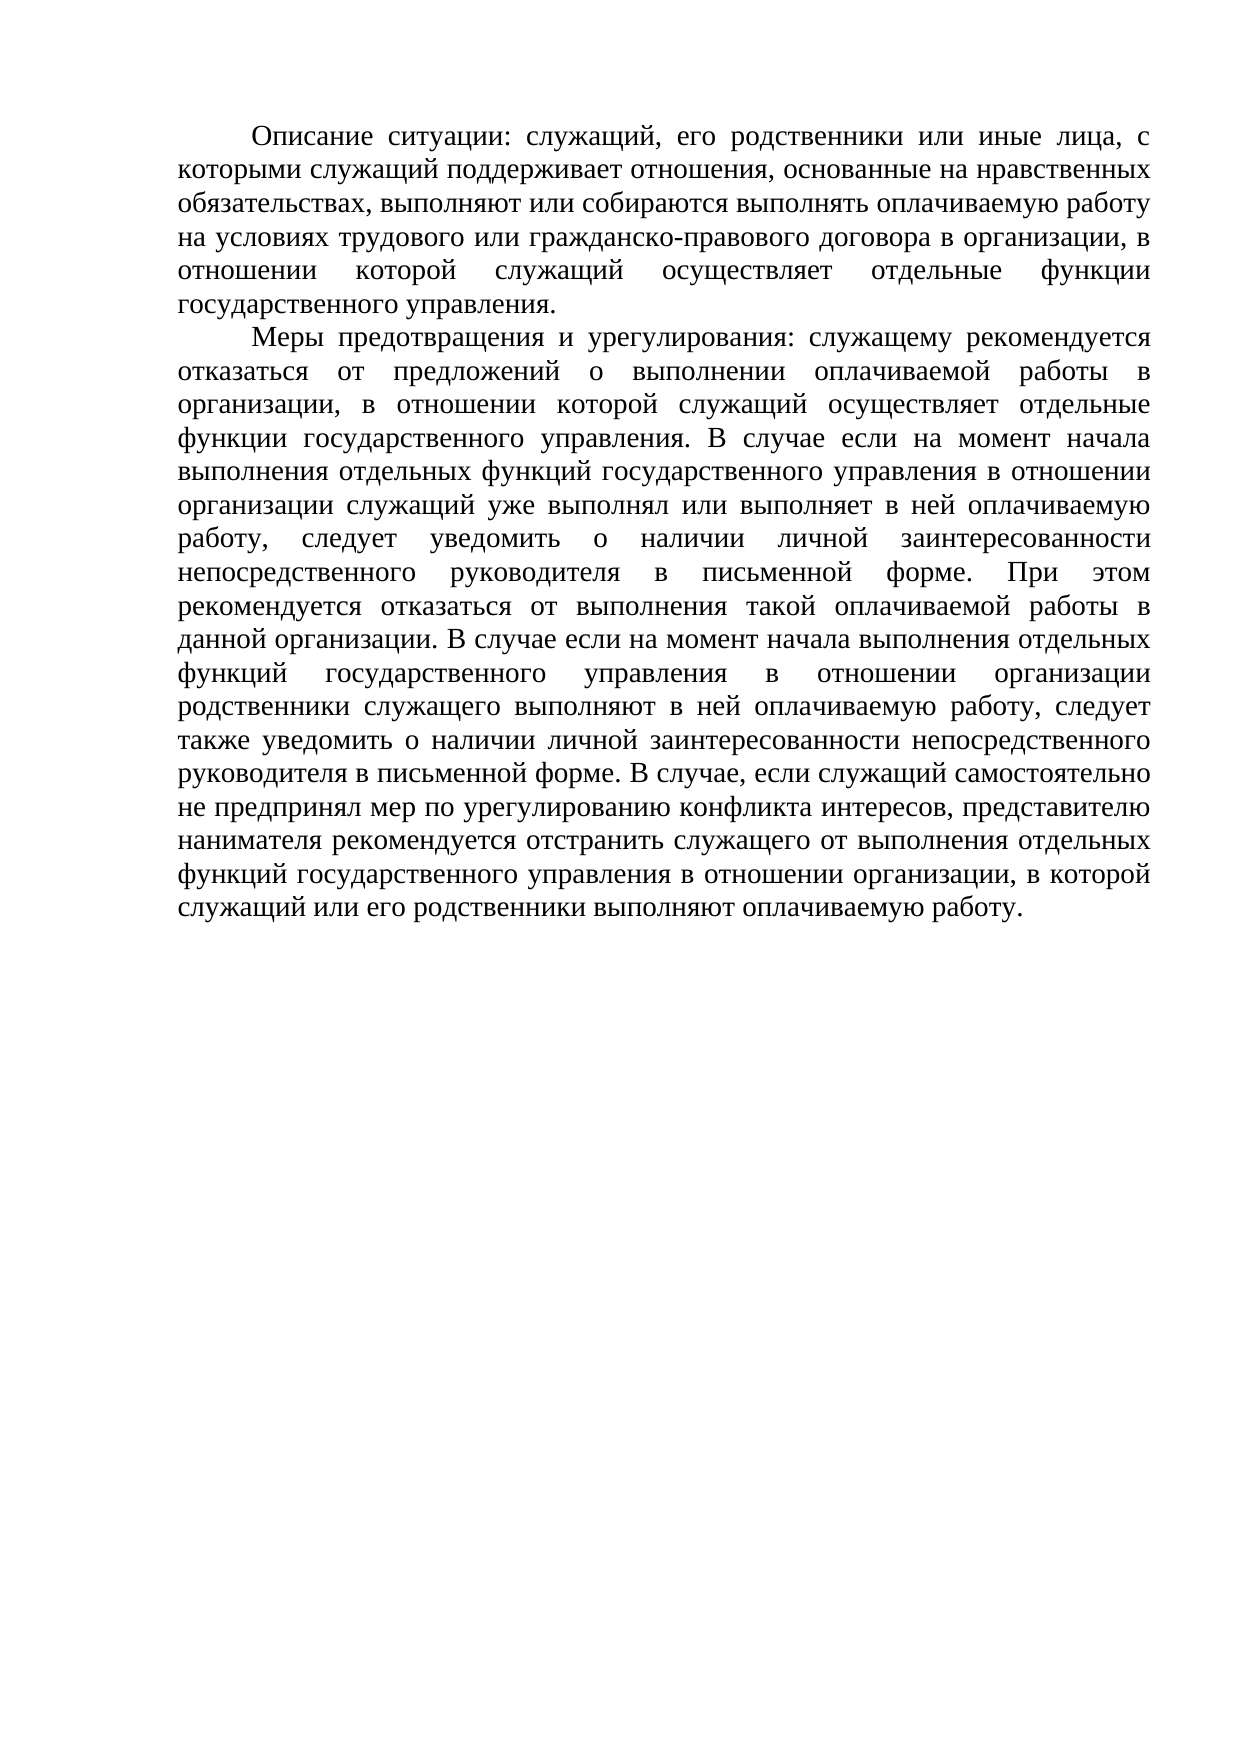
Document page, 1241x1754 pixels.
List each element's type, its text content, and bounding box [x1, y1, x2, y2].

text Меры предотвращения и урегулирования: служащему рекомендуется отказаться от предложений о выполнении оплачиваемой работы в организации, в отношении которой служащий осуществляет отдельные функции государственного управления. В случае если на момент начала выполнения отдельных функций государственного управления в отношении организации служащий уже выполнял или выполняет в ней оплачиваемую работу, следует уведомить о наличии личной заинтересованности непосредственного руководителя в письменной форме. При этом рекомендуется отказаться от выполнения такой оплачиваемой работы в данной организации. В случае если на момент начала выполнения отдельных функций государственного управления в отношении организации родственники служащего выполняют в ней оплачиваемую работу, следует также уведомить о наличии личной заинтересованности непосредственного руководителя в письменной форме. В случае, если служащий самостоятельно не предпринял мер по урегулированию конфликта интересов, представителю нанимателя рекомендуется отстранить служащего от выполнения отдельных функций государственного управления в отношении организации, в которой служащий или его родственники выполняют оплачиваемую работу. [177, 319, 1152, 923]
text Описание ситуации: служащий, его родственники или иные лица, с которыми служащий поддерживает отношения, основанные на нравственных обязательствах, выполняют или собираются выполнять оплачиваемую работу на условиях трудового или гражданско-правового договора в организации, в отношении которой служащий осуществляет отдельные функции государственного управления. [177, 118, 1152, 319]
